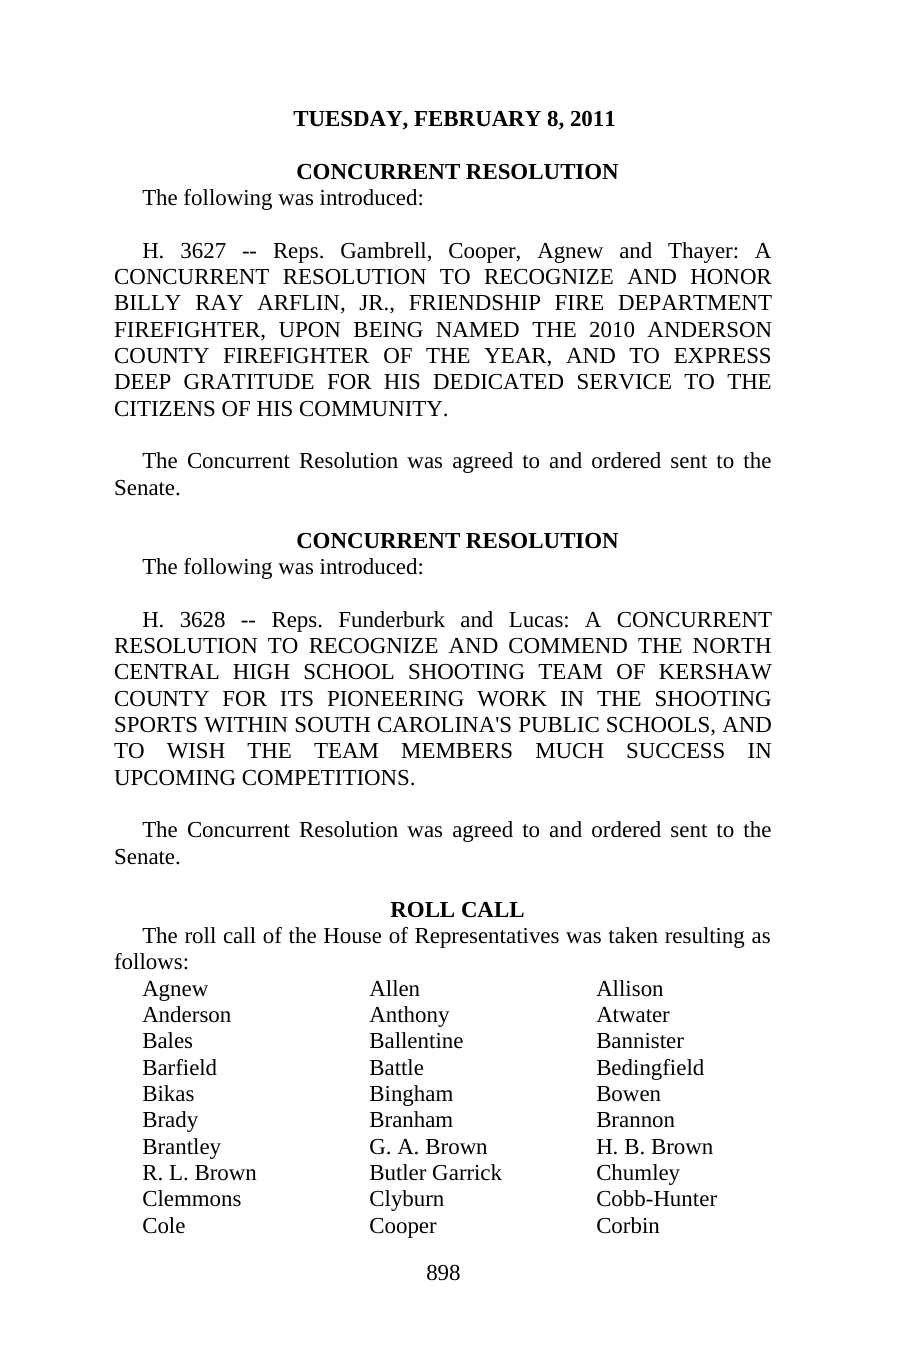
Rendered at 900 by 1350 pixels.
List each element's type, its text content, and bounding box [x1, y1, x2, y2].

table_cell Bikas [103, 1080, 330, 1106]
table_cell Anthony [330, 1001, 557, 1027]
table_header Allison [557, 975, 784, 1001]
table_cell Branham [330, 1106, 557, 1133]
table_cell Brantley [103, 1133, 330, 1159]
text CONCURRENT RESOLUTION [114, 527, 772, 553]
table_header Allen [330, 975, 557, 1001]
table_cell Atwater [557, 1001, 784, 1027]
text The Concurrent Resolution was agreed to and ordered sent to the Senate. [114, 817, 772, 869]
table_cell R. L. Brown [103, 1159, 330, 1186]
text H. 3627 -- Reps. Gambrell, Cooper, Agnew and Thayer: A CONCURRENT RESOLUTION TO RECOGNIZE AND HONOR BILLY RAY ARFLIN, JR., FRIENDSHIP FIRE DEPARTMENT FIREFIGHTER, UPON BEING NAMED THE 2010 ANDERSON COUNTY FIREFIGHTER OF THE YEAR, AND TO EXPRESS DEEP GRATITUDE FOR HIS DEDICATED SERVICE TO THE CITIZENS OF HIS COMMUNITY. [114, 237, 772, 421]
table_cell Corbin [557, 1212, 784, 1238]
table_cell Clemmons [103, 1186, 330, 1212]
table_cell Cooper [330, 1212, 557, 1238]
table_cell Bedingfield [557, 1054, 784, 1080]
text CONCURRENT RESOLUTION [114, 158, 772, 184]
table_cell Bales [103, 1028, 330, 1054]
table_cell Bingham [330, 1080, 557, 1106]
table_cell Battle [330, 1054, 557, 1080]
table_cell Ballentine [330, 1028, 557, 1054]
table_header Agnew [103, 975, 330, 1001]
table_cell Cobb-Hunter [557, 1186, 784, 1212]
text The following was introduced: [114, 553, 772, 579]
table_cell Butler Garrick [330, 1159, 557, 1186]
table_cell Clyburn [330, 1186, 557, 1212]
table_cell H. B. Brown [557, 1133, 784, 1159]
text The following was introduced: [114, 184, 772, 210]
table_cell Brannon [557, 1106, 784, 1133]
table_cell Chumley [557, 1159, 784, 1186]
text The Concurrent Resolution was agreed to and ordered sent to the Senate. [114, 448, 772, 500]
table_cell Bowen [557, 1080, 784, 1106]
table_cell Cole [103, 1212, 330, 1238]
text The roll call of the House of Representatives was taken resulting as follows: [114, 922, 772, 975]
table_cell Anderson [103, 1001, 330, 1027]
text ROLL CALL [114, 896, 772, 922]
table_cell Bannister [557, 1028, 784, 1054]
table_cell Barfield [103, 1054, 330, 1080]
text H. 3628 -- Reps. Funderburk and Lucas: A CONCURRENT RESOLUTION TO RECOGNIZE AND COMMEND THE NORTH CENTRAL HIGH SCHOOL SHOOTING TEAM OF KERSHAW COUNTY FOR ITS PIONEERING WORK IN THE SHOOTING SPORTS WITHIN SOUTH CAROLINA'S PUBLIC SCHOOLS, AND TO WISH THE TEAM MEMBERS MUCH SUCCESS IN UPCOMING COMPETITIONS. [114, 606, 772, 790]
table_cell G. A. Brown [330, 1133, 557, 1159]
table_cell Brady [103, 1106, 330, 1133]
